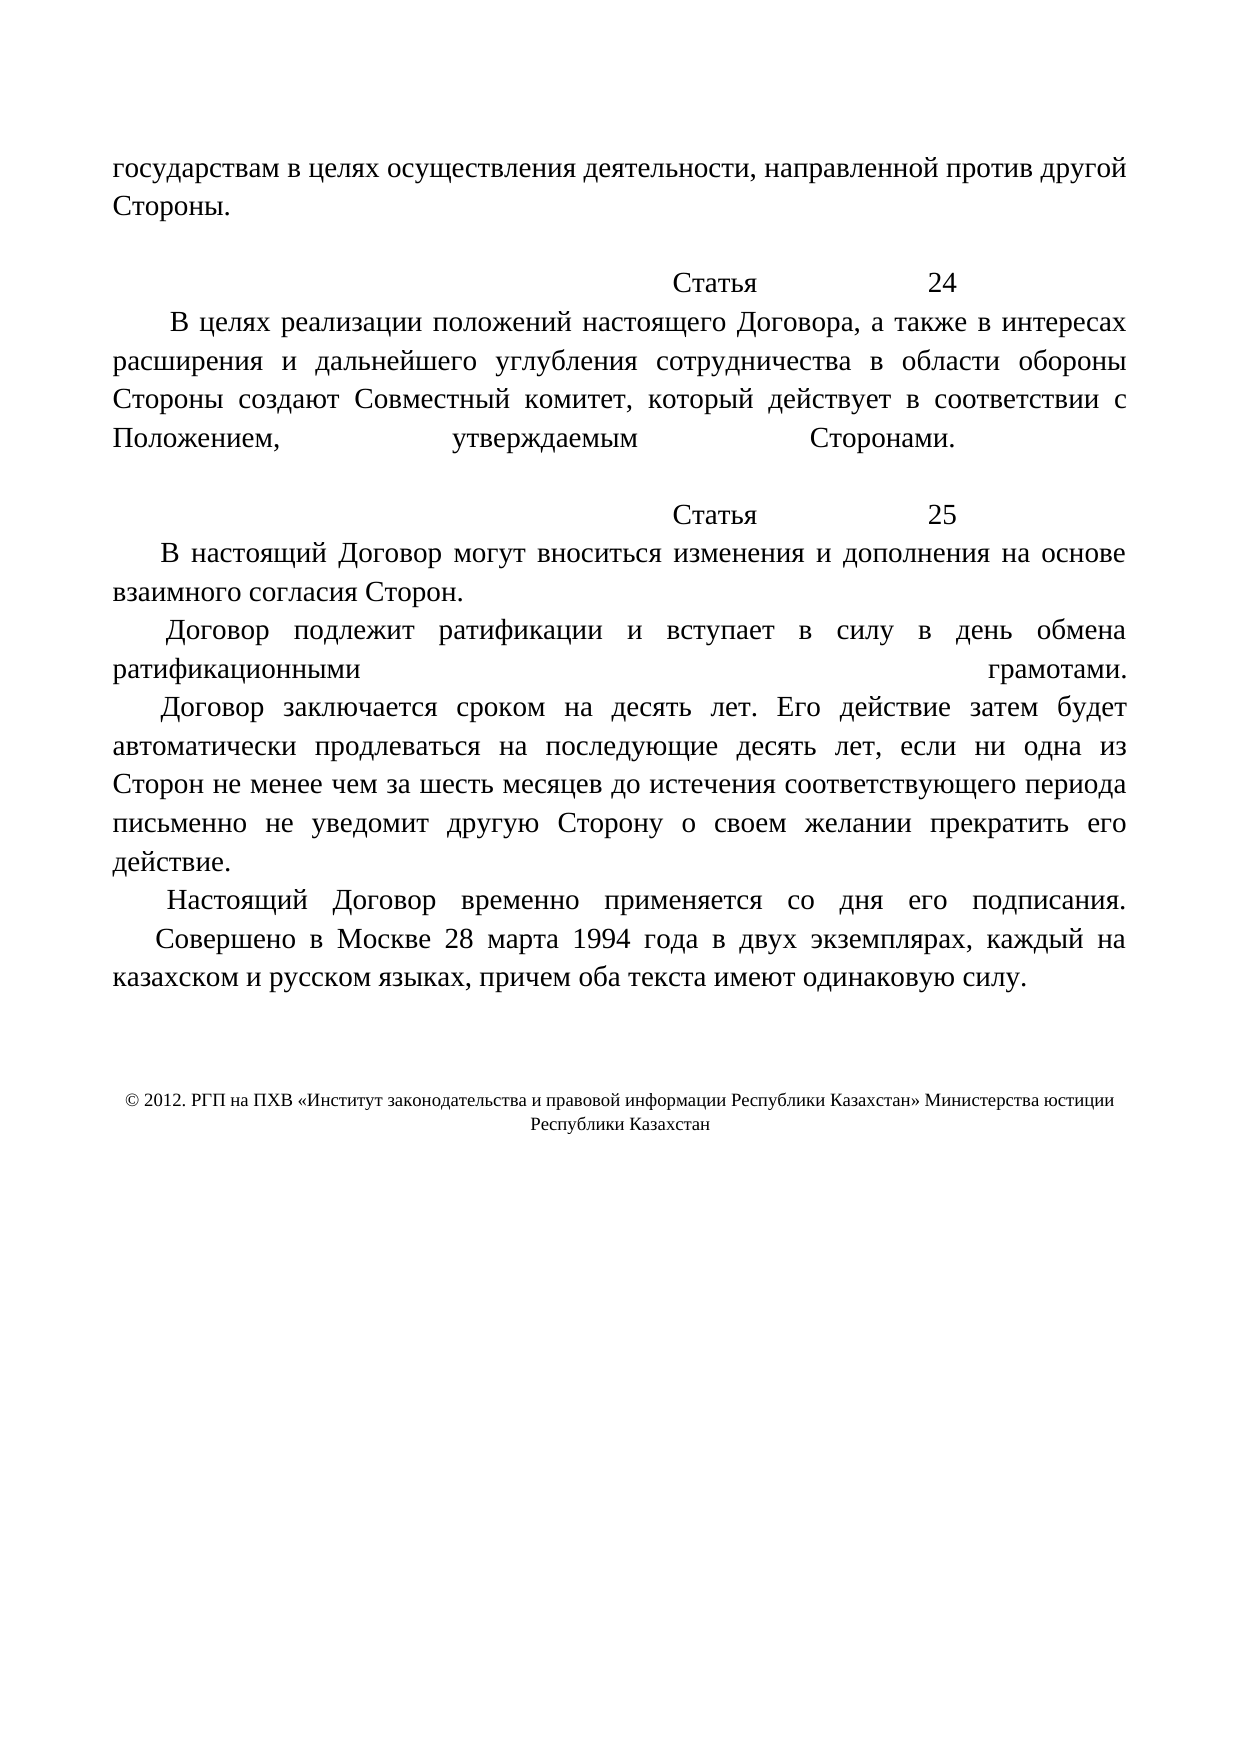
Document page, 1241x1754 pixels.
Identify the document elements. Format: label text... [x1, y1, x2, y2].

text Договор подлежит ратификации и вступает в силу в день обмена ратификационными грамотами. Договор заключается сроком на десять лет. Его действие затем будет автоматически продлеваться на последующие десять лет, если ни одна из Сторон не менее чем за шесть месяцев до истечения соответствующего периода письменно не уведомит другую Сторону о своем желании прекратить его действие. Настоящий Договор временно применяется со дня его подписания. Совершено в Москве 28 марта 1994 года в двух экземплярах, каждый на казахском и русском языках, причем оба текста имеют одинаковую силу. [112, 612, 1128, 993]
text © 2012. РГП на ПХВ «Институт законодательства и правовой информации Республики Казахстан» Министерства юстиции Республики Казахстан [112, 1088, 1128, 1135]
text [112, 150, 1128, 607]
